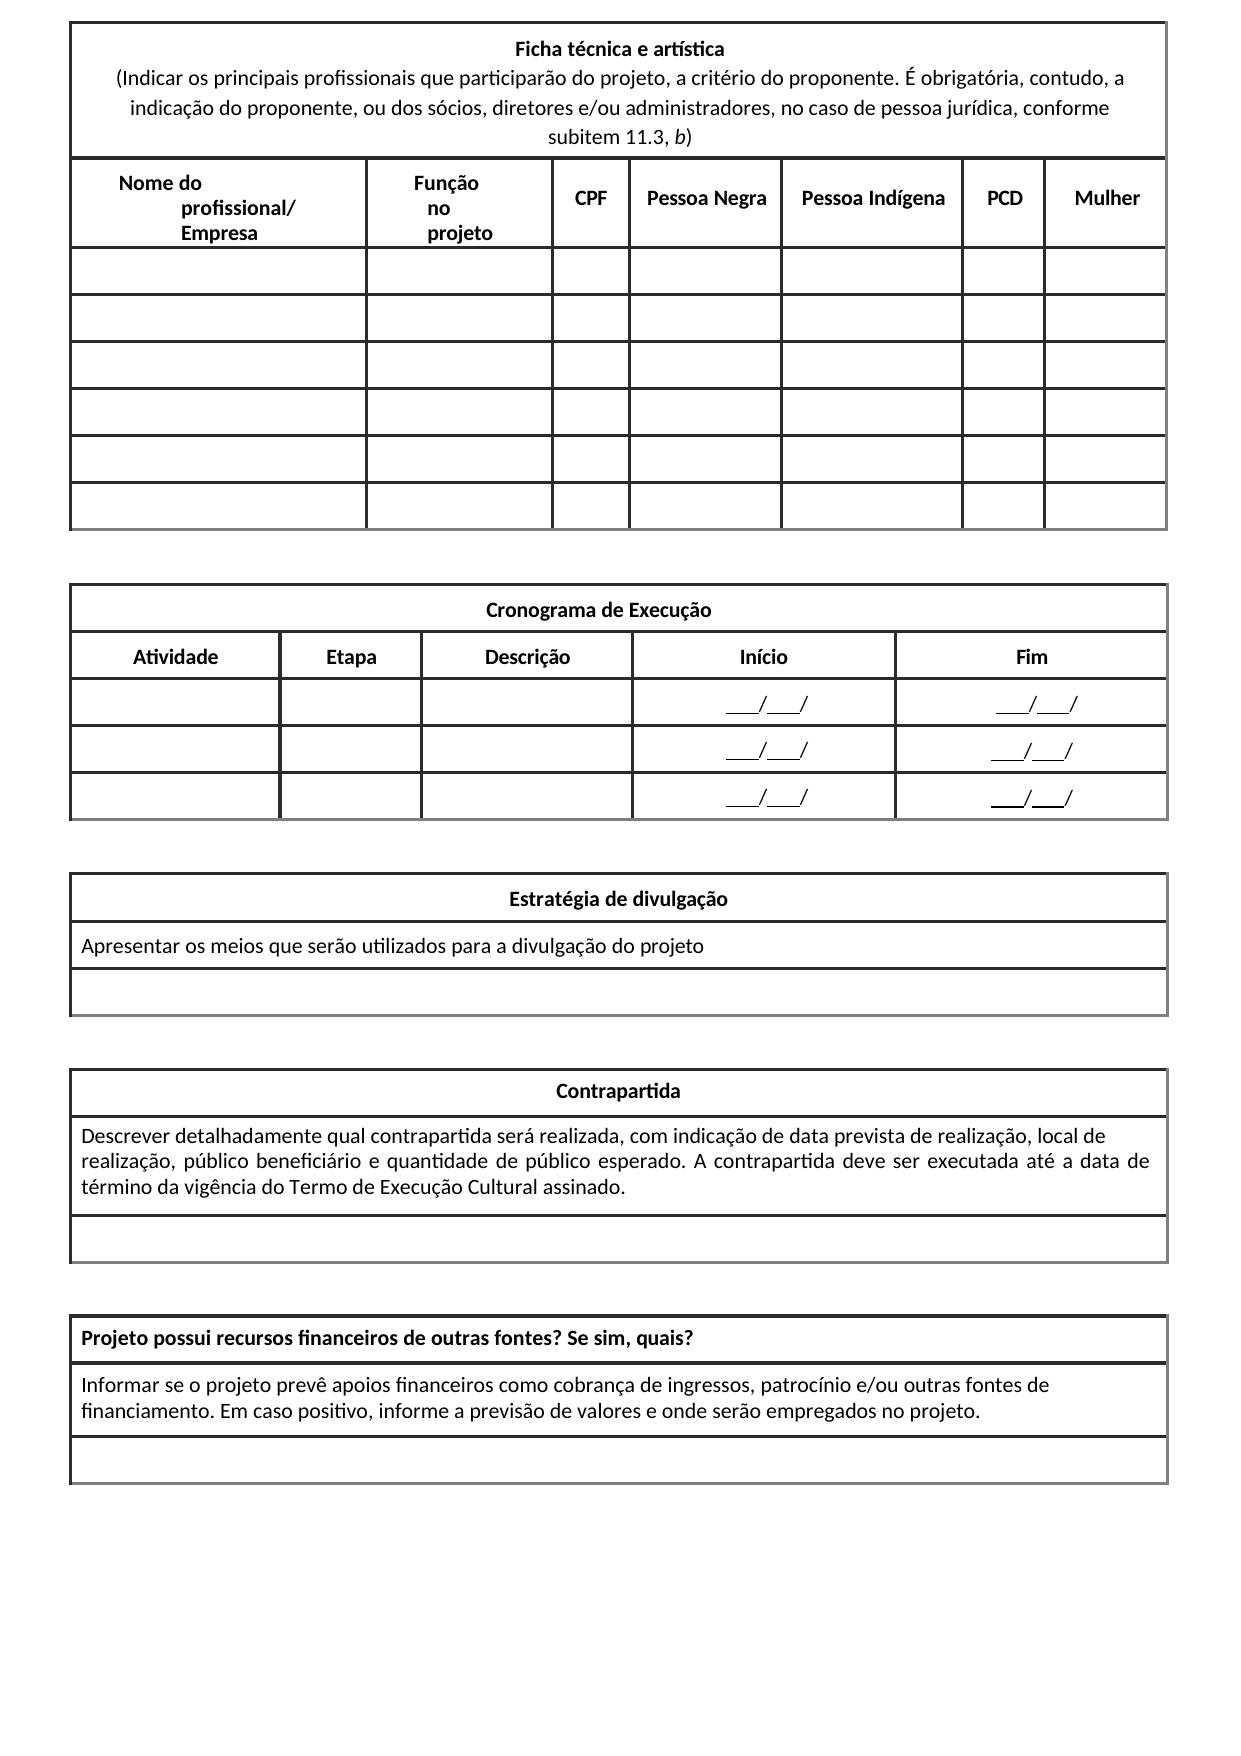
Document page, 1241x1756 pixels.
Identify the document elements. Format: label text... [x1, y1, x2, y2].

table_cell Fim [897, 633, 1166, 677]
table_cell Início [634, 633, 894, 677]
table_cell [554, 484, 628, 528]
table_header Contrapartida [72, 1071, 1166, 1114]
table_cell / / [634, 774, 894, 818]
table_cell [72, 296, 365, 340]
table_cell [72, 1217, 1166, 1261]
table_cell [72, 774, 278, 818]
table_cell Descrever detalhadamente qual contrapartida será realizada, com indicação de data prevista de realização, local de realização, público beneficiário e quantidade de público esperado. A contrapartida deve ser executada até a data de término da vigência do Termo de Execução Cultural assinado. [72, 1118, 1166, 1213]
table_cell Mulher [1046, 160, 1165, 246]
table_cell [964, 296, 1043, 340]
table_cell [964, 484, 1043, 528]
table_cell [631, 390, 780, 434]
table_cell [282, 680, 420, 724]
table_cell [368, 249, 551, 293]
table_cell Atividade [72, 633, 278, 677]
table_cell [1046, 249, 1165, 293]
table_cell [72, 1438, 1166, 1482]
table_cell [1046, 390, 1165, 434]
table_cell / / [897, 680, 1166, 724]
table_cell [282, 727, 420, 771]
table_cell [783, 296, 961, 340]
table_cell Descrição [423, 633, 631, 677]
table_cell [72, 484, 365, 528]
table_cell Pessoa Negra [631, 160, 780, 246]
table_cell Função no projeto [368, 160, 551, 246]
table_cell Etapa [282, 633, 420, 677]
table_cell [1046, 343, 1165, 387]
table_cell Nome do profissional/ Empresa [72, 160, 365, 246]
table_cell Pessoa Indígena [783, 160, 961, 246]
table_cell [72, 343, 365, 387]
table_header Cronograma de Execução [72, 586, 1166, 630]
table_header Projeto possui recursos financeiros de outras fontes? Se sim, quais? [72, 1318, 1166, 1361]
table_cell [964, 390, 1043, 434]
table_cell [631, 437, 780, 481]
table_cell [554, 390, 628, 434]
table_cell [72, 390, 365, 434]
table_cell [783, 343, 961, 387]
table_header Estratégia de divulgação [72, 875, 1166, 919]
table_cell [368, 390, 551, 434]
table_cell / / [634, 727, 894, 771]
table_cell [964, 249, 1043, 293]
table_cell [368, 484, 551, 528]
table_cell Informar se o projeto prevê apoios financeiros como cobrança de ingressos, patrocínio e/ou outras fontes de financiamento. Em caso positivo, informe a previsão de valores e onde serão empregados no projeto. [72, 1365, 1166, 1434]
table_cell [783, 390, 961, 434]
table_cell [423, 680, 631, 724]
table_cell / / [897, 727, 1166, 771]
table_cell [554, 343, 628, 387]
table_cell Apresentar os meios que serão utilizados para a divulgação do projeto [72, 923, 1166, 967]
table_cell CPF [554, 160, 628, 246]
table_cell PCD [964, 160, 1043, 246]
table_cell [72, 680, 278, 724]
table_cell [783, 249, 961, 293]
table_cell [631, 249, 780, 293]
table_cell / / [634, 680, 894, 724]
table_cell [964, 437, 1043, 481]
table_cell [1046, 484, 1165, 528]
table_cell [631, 296, 780, 340]
table_cell [368, 296, 551, 340]
table_cell [554, 249, 628, 293]
table_cell [631, 343, 780, 387]
table_cell [368, 437, 551, 481]
table_cell [554, 296, 628, 340]
table_header Ficha técnica e artística (Indicar os principais profissionais que participarão do projeto, a critério do proponente. É obrigatória, contudo, a indicação do proponente, ou dos sócios, diretores e/ou administradores, no caso de pessoa jurídica, conforme subitem 11.3, b) [72, 24, 1165, 156]
table_cell [423, 727, 631, 771]
table_cell [783, 437, 961, 481]
table_cell [1046, 437, 1165, 481]
table_cell [368, 343, 551, 387]
table_cell [282, 774, 420, 818]
table_cell [423, 774, 631, 818]
table_cell / / [897, 774, 1166, 818]
table_cell [964, 343, 1043, 387]
table_cell [1046, 296, 1165, 340]
table_cell [72, 437, 365, 481]
table_cell [72, 970, 1166, 1014]
table_cell [631, 484, 780, 528]
table_cell [72, 249, 365, 293]
table_cell [554, 437, 628, 481]
table_cell [72, 727, 278, 771]
table_cell [783, 484, 961, 528]
